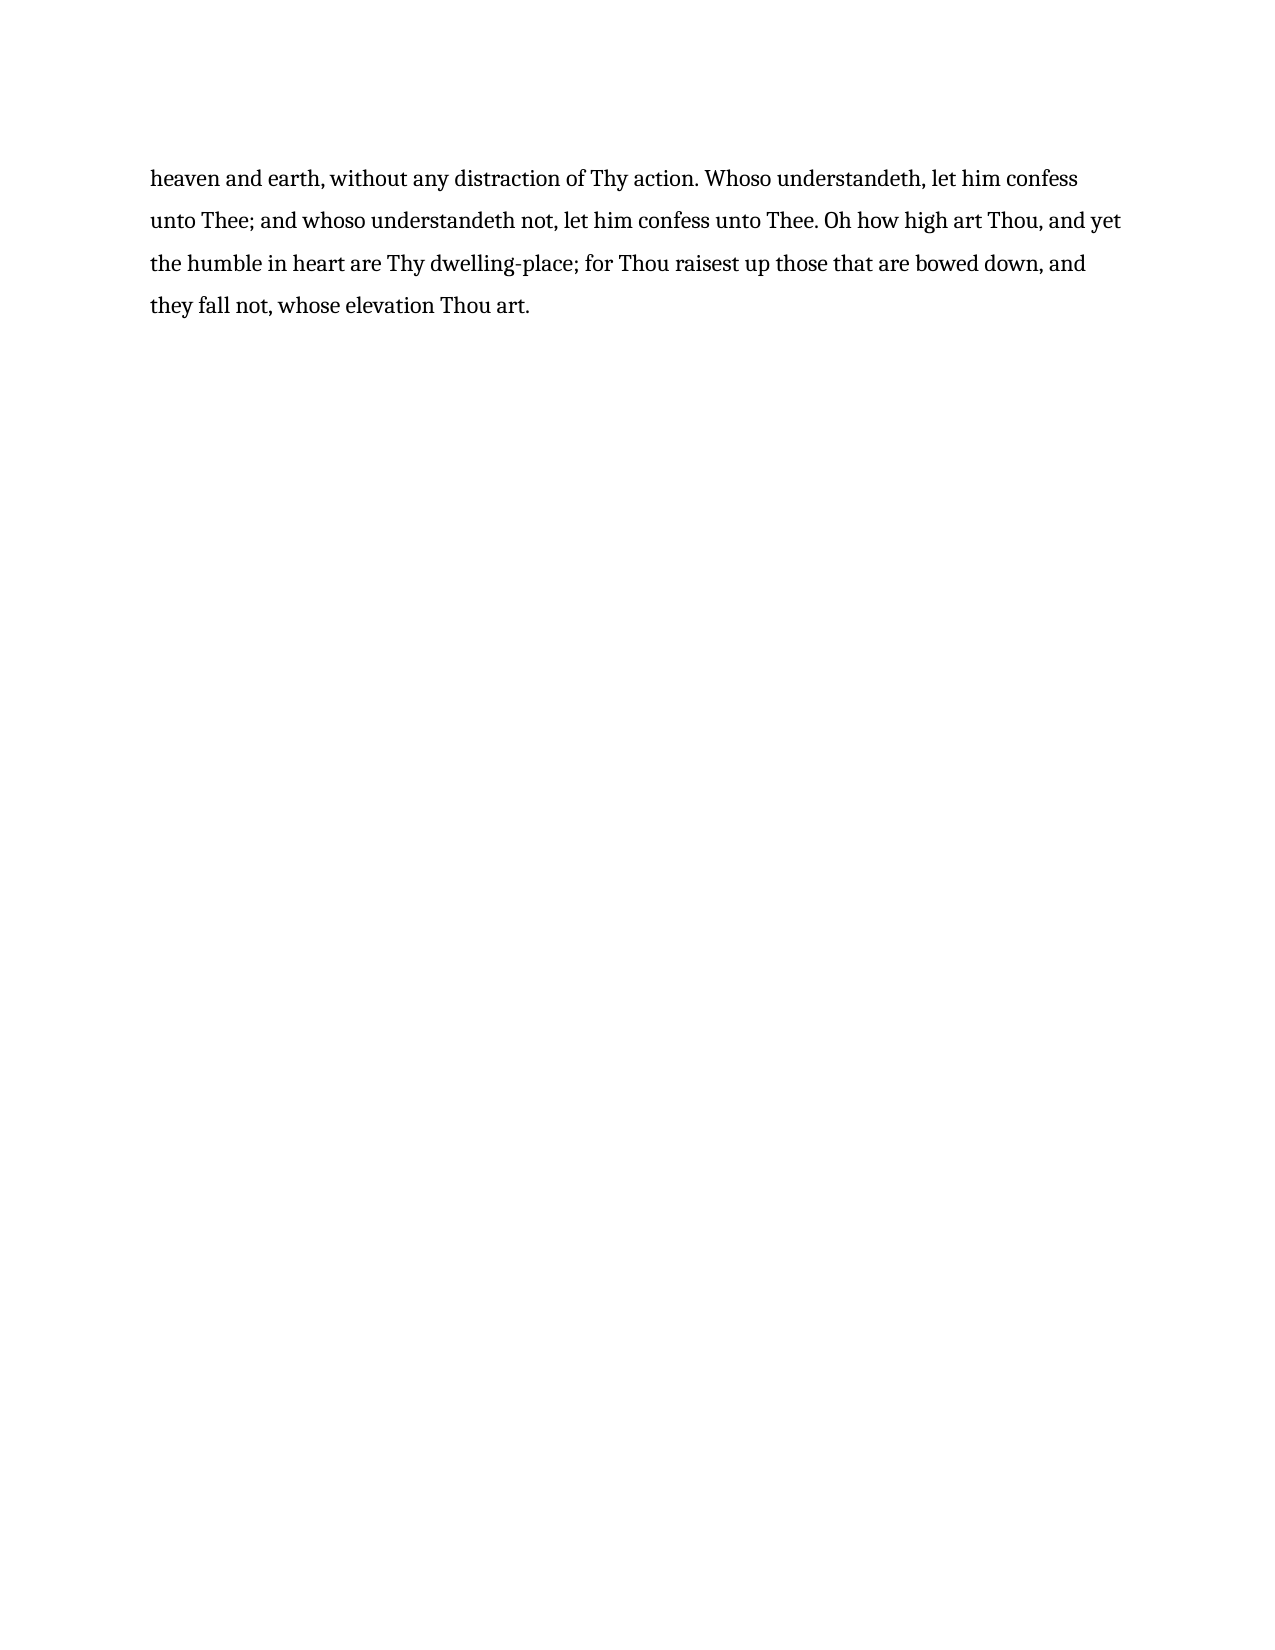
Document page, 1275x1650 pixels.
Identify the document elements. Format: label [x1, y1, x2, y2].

text [150, 150, 1125, 362]
